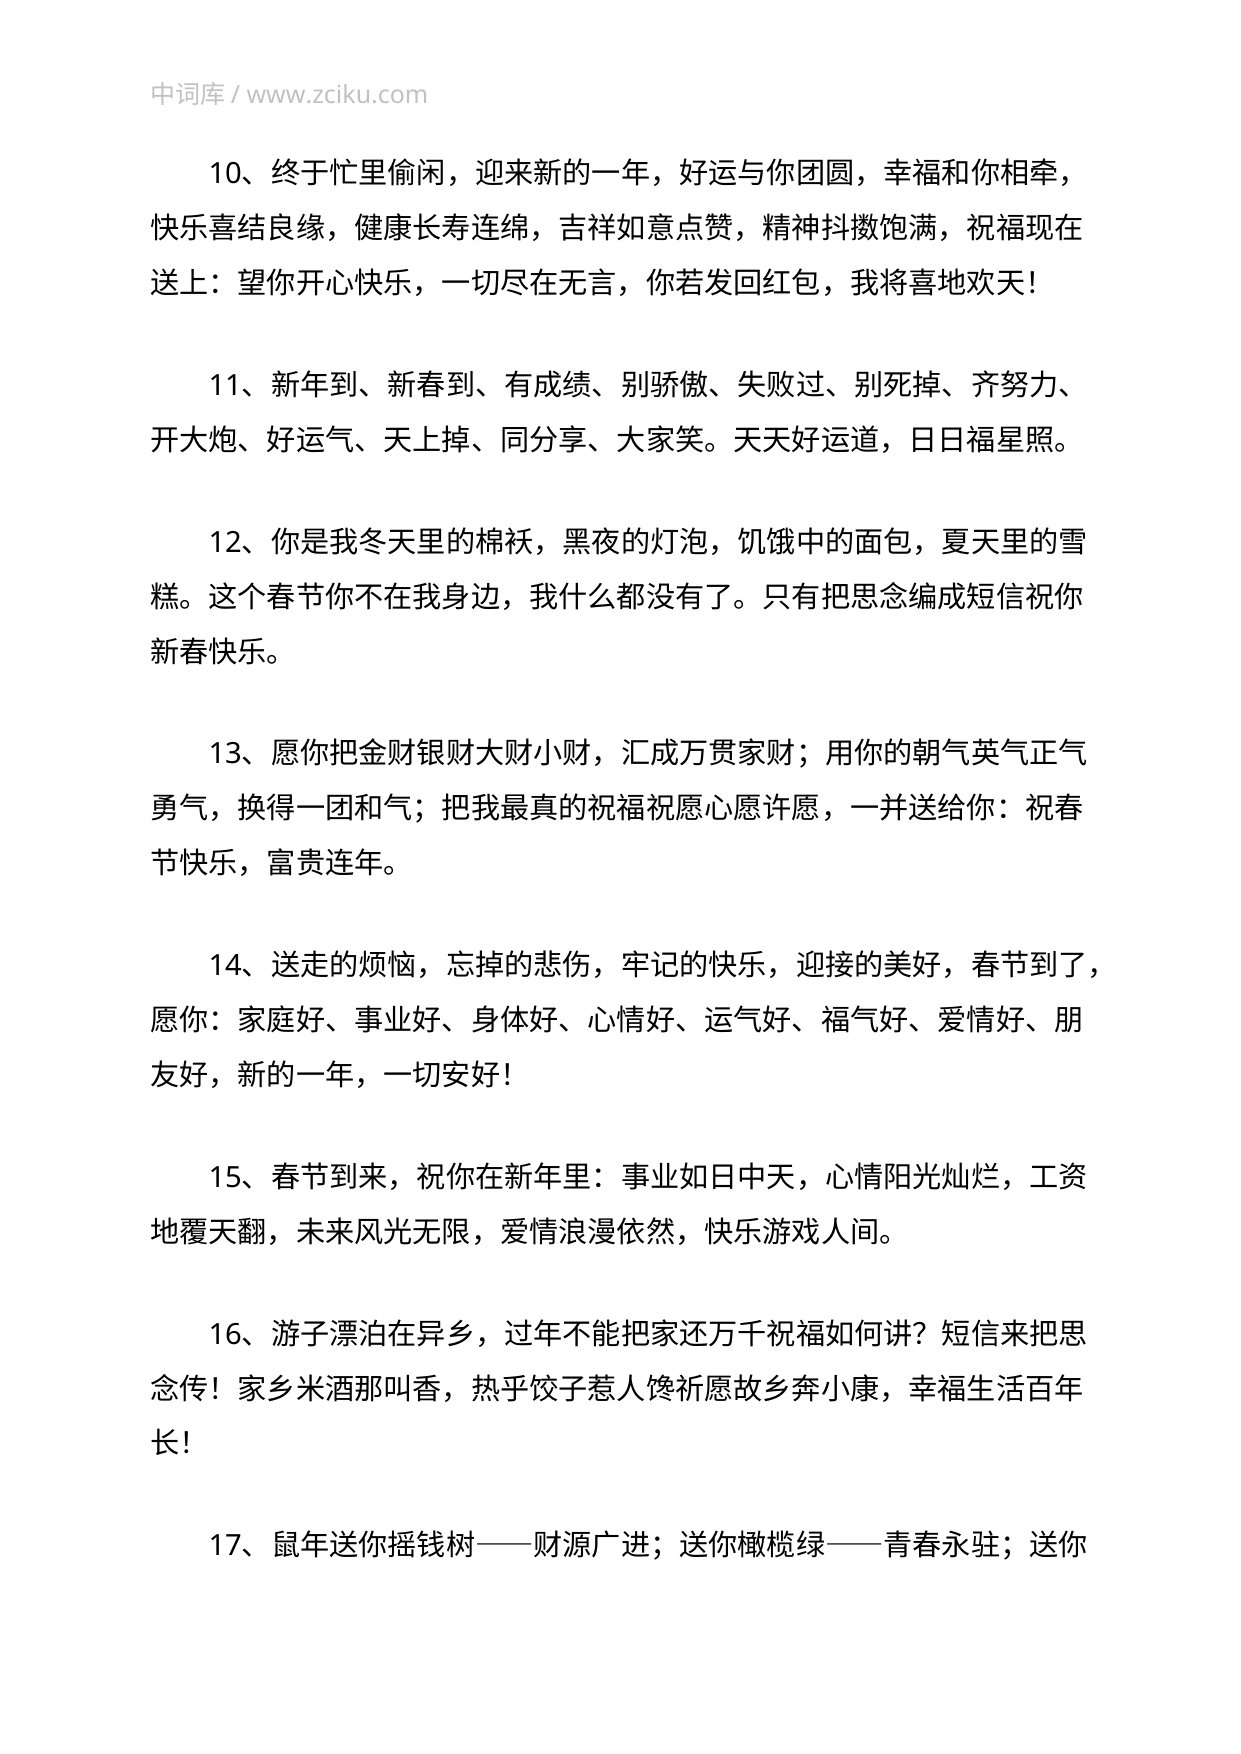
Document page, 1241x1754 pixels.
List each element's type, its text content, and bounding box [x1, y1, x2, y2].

text 15、春节到来，祝你在新年里：事业如日中天，心情阳光灿烂，工资地覆天翻，未来风光无限，爱情浪漫依然，快乐游戏人间。 [150, 1153, 1090, 1251]
text 11、新年到、新春到、有成绩、别骄傲、失败过、别死掉、齐努力、开大炮、好运气、天上掉、同分享、大家笑。天天好运道，日日福星照。 [150, 362, 1090, 459]
text 16、游子漂泊在异乡，过年不能把家还万千祝福如何讲？短信来把思念传！家乡米酒那叫香，热乎饺子惹人馋祈愿故乡奔小康，幸福生活百年长！ [150, 1310, 1090, 1462]
text 12、你是我冬天里的棉袄，黑夜的灯泡，饥饿中的面包，夏天里的雪糕。这个春节你不在我身边，我什么都没有了。只有把思念编成短信祝你新春快乐。 [150, 518, 1090, 671]
text 14、送走的烦恼，忘掉的悲伤，牢记的快乐，迎接的美好，春节到了，愿你：家庭好、事业好、身体好、心情好、运气好、福气好、爱情好、朋友好，新的一年，一切安好！ [150, 942, 1090, 1094]
text 10、终于忙里偷闲，迎来新的一年，好运与你团圆，幸福和你相牵，快乐喜结良缘，健康长寿连绵，吉祥如意点赞，精神抖擞饱满，祝福现在送上：望你开心快乐，一切尽在无言，你若发回红包，我将喜地欢天！ [150, 150, 1090, 302]
text 13、愿你把金财银财大财小财，汇成万贯家财；用你的朝气英气正气勇气，换得一团和气；把我最真的祝福祝愿心愿许愿，一并送给你：祝春节快乐，富贵连年。 [150, 730, 1090, 882]
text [150, 1522, 1090, 1564]
